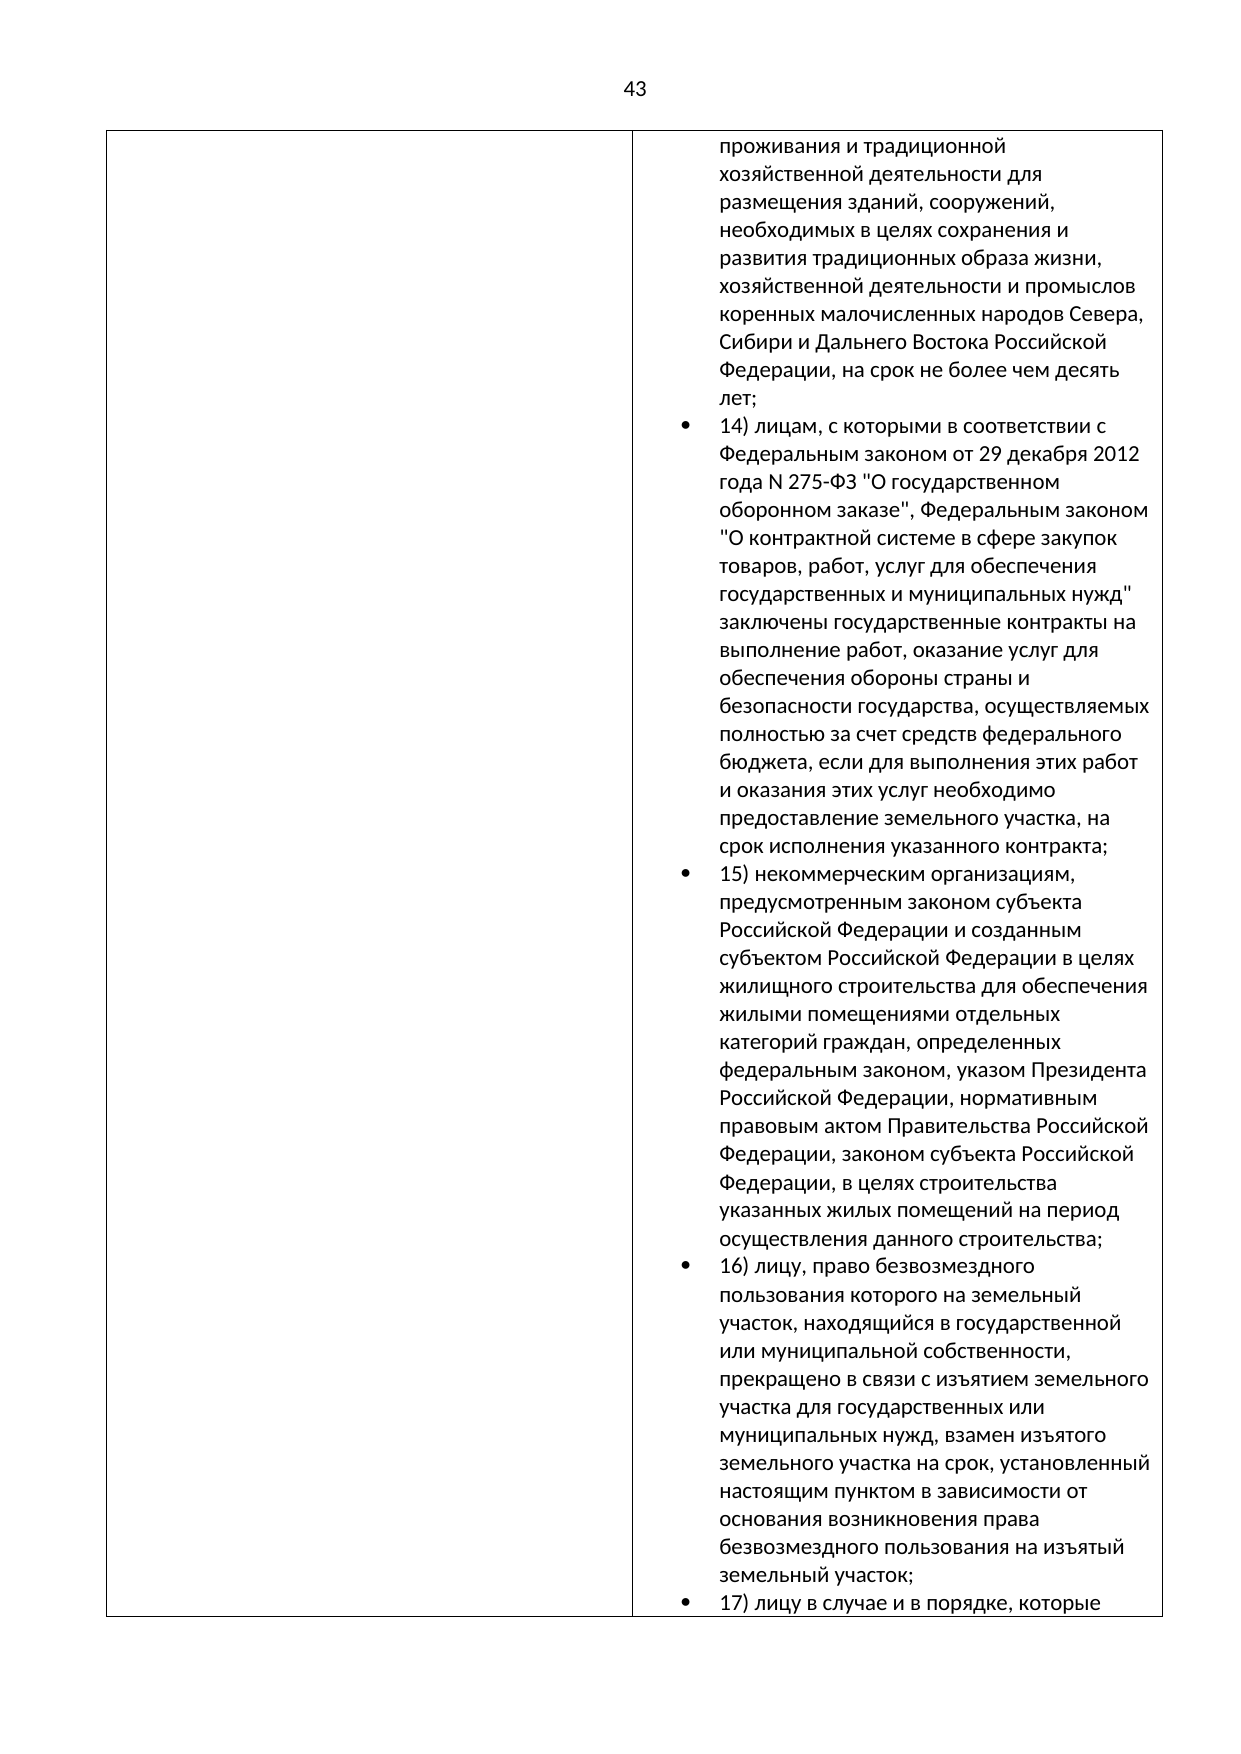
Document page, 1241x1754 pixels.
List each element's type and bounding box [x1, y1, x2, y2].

table_cell [107, 131, 632, 1616]
table_cell [633, 131, 1162, 1616]
